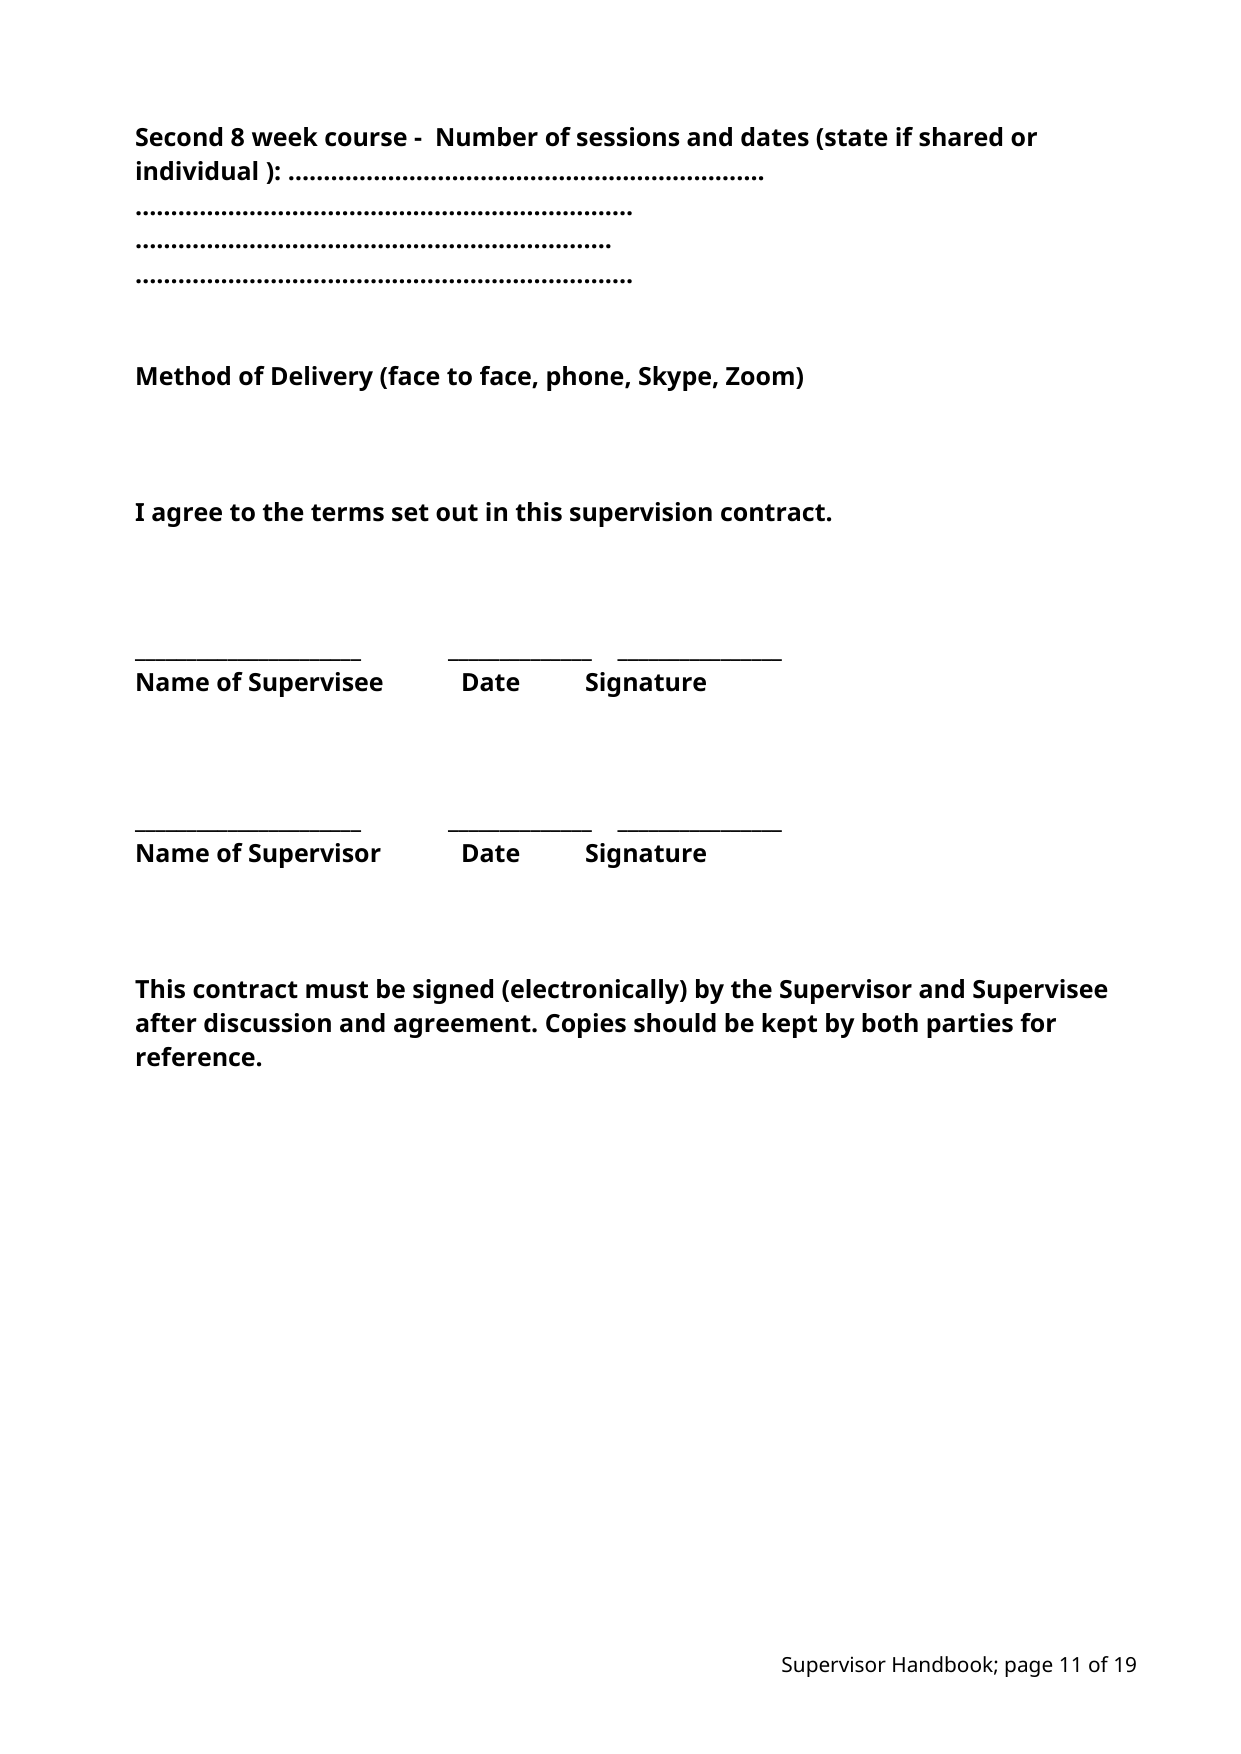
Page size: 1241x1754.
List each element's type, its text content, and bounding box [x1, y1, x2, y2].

text ______________________ ______________ ________________ [135, 631, 1137, 665]
text ……………………………………………………………. [135, 188, 1137, 222]
text ……………………………………………………………. [135, 256, 1137, 290]
text Second 8 week course - Number of sessions and dates (state if shared or individual ): …………………………………………………………. [135, 120, 1137, 188]
text Name of Supervisor Date Signature [135, 835, 1137, 869]
text This contract must be signed (electronically) by the Supervisor and Supervisee after discussion and agreement. Copies should be kept by both parties for reference. [135, 972, 1137, 1074]
text Method of Delivery (face to face, phone, Skype, Zoom) [135, 358, 1137, 392]
text ______________________ ______________ ________________ [135, 801, 1137, 835]
text Name of Supervisee Date Signature [135, 665, 1137, 699]
text …………………………………………………………. [135, 222, 1137, 256]
text I agree to the terms set out in this supervision contract. [135, 495, 1137, 529]
